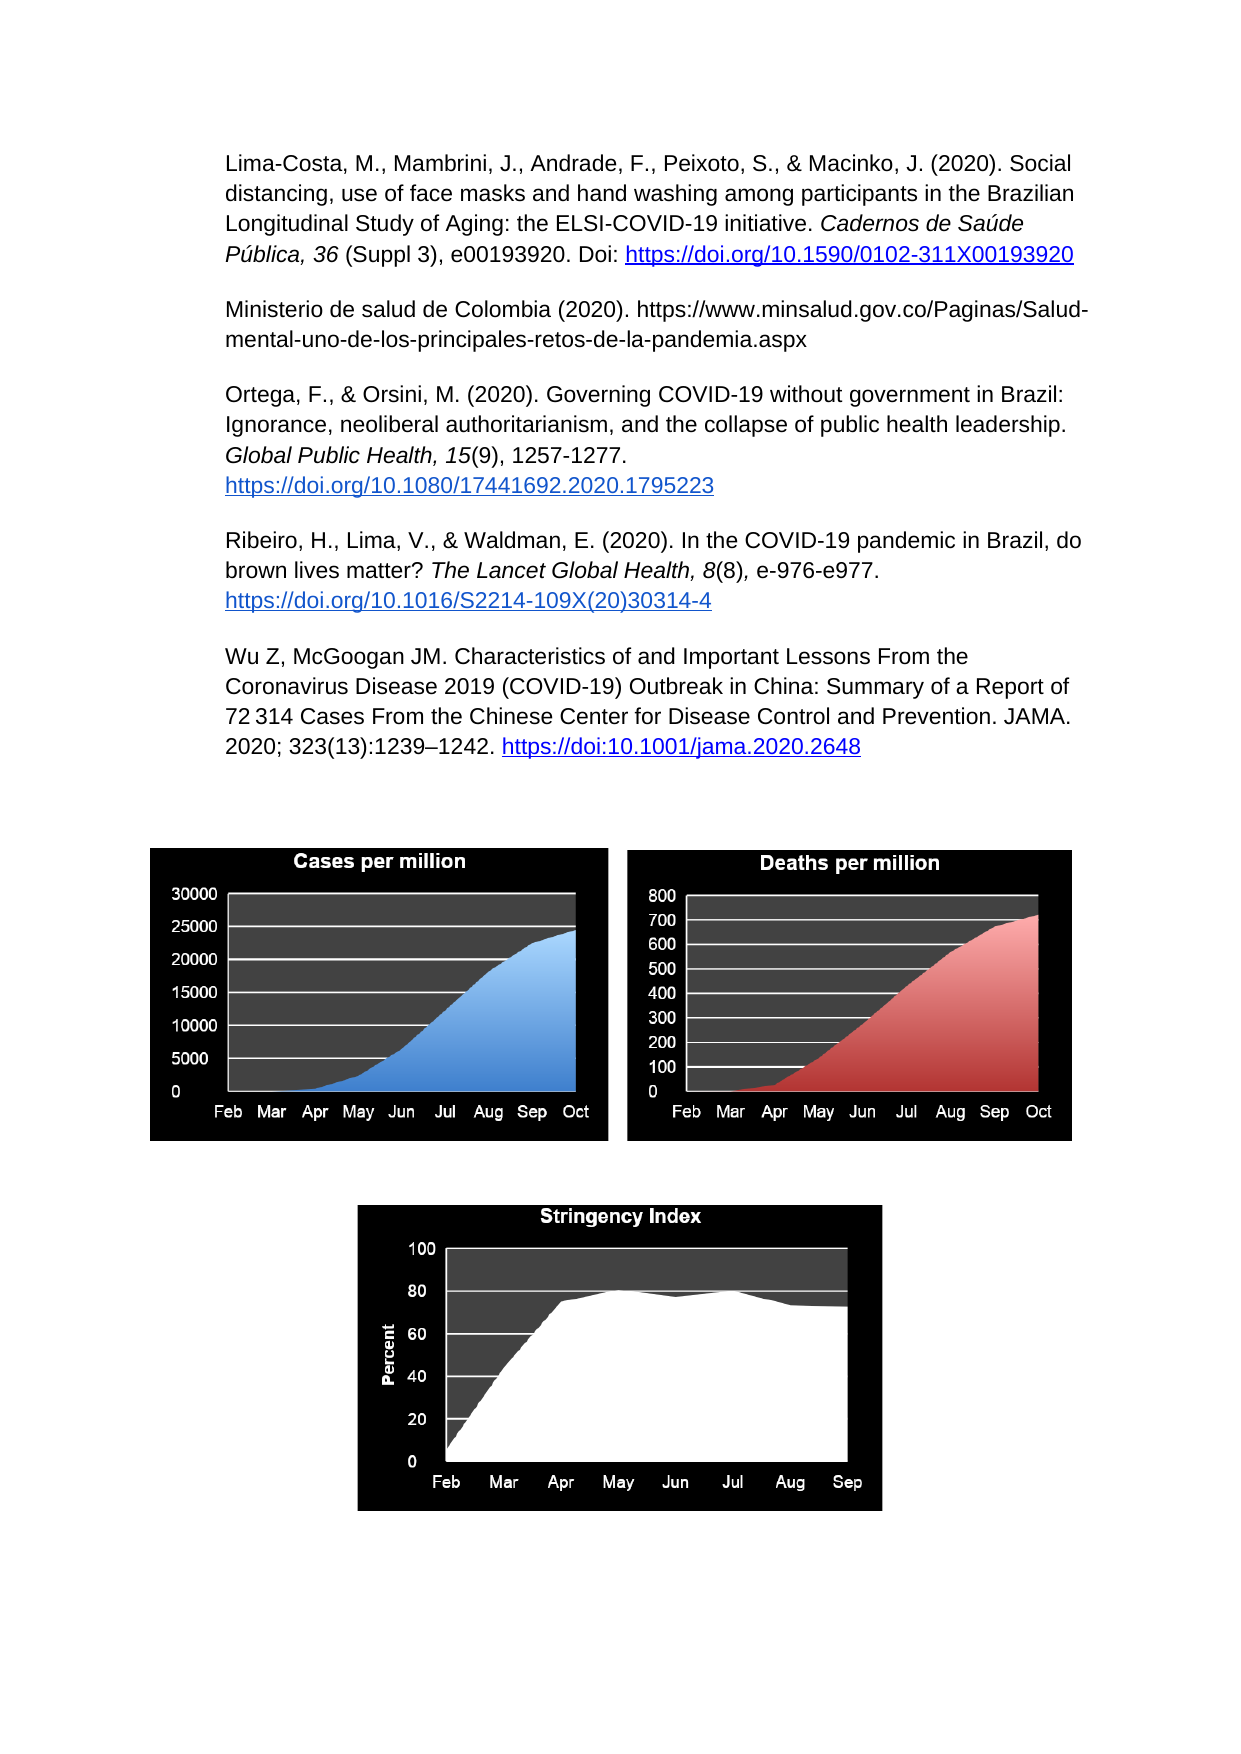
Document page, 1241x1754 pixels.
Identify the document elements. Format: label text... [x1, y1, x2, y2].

text Wu Z, McGoogan JM. Characteristics of and Important Lessons From the Coronavirus Disease 2019 (COVID-19) Outbreak in China: Summary of a Report of 72 314 Cases From the Chinese Center for Disease Control and Prevention. JAMA. 2020; 323(13):1239–1242. https://doi:10.1001/jama.2020.2648 [225, 643, 1090, 760]
text Ministerio de salud de Colombia (2020). https://www.minsalud.gov.co/Paginas/Salud-mental-uno-de-los-principales-retos-de-la-pandemia.aspx [225, 296, 1090, 352]
picture [357, 1205, 883, 1511]
text Ortega, F., & Orsini, M. (2020). Governing COVID-19 without government in Brazil: Ignorance, neoliberal authoritarianism, and the collapse of public health leadership. Global Public Health, 15(9), 1257-1277. https://doi.org/10.1080/17441692.2020.1795223 [225, 381, 1090, 498]
text Ribeiro, H., Lima, V., & Waldman, E. (2020). In the COVID-19 pandemic in Brazil, do brown lives matter? The Lancet Global Health, 8(8), e-976-e977. https://doi.org/10.1016/S2214-109X(20)30314-4 [225, 527, 1090, 614]
picture [150, 848, 609, 1141]
picture [627, 850, 1072, 1141]
text Lima-Costa, M., Mambrini, J., Andrade, F., Peixoto, S., & Macinko, J. (2020). Social distancing, use of face masks and hand washing among participants in the Brazilian Longitudinal Study of Aging: the ELSI-COVID-19 initiative. Cadernos de Saúde Pública, 36 (Suppl 3), e00193920. Doi: https://doi.org/10.1590/0102-311X00193920 [225, 150, 1090, 267]
